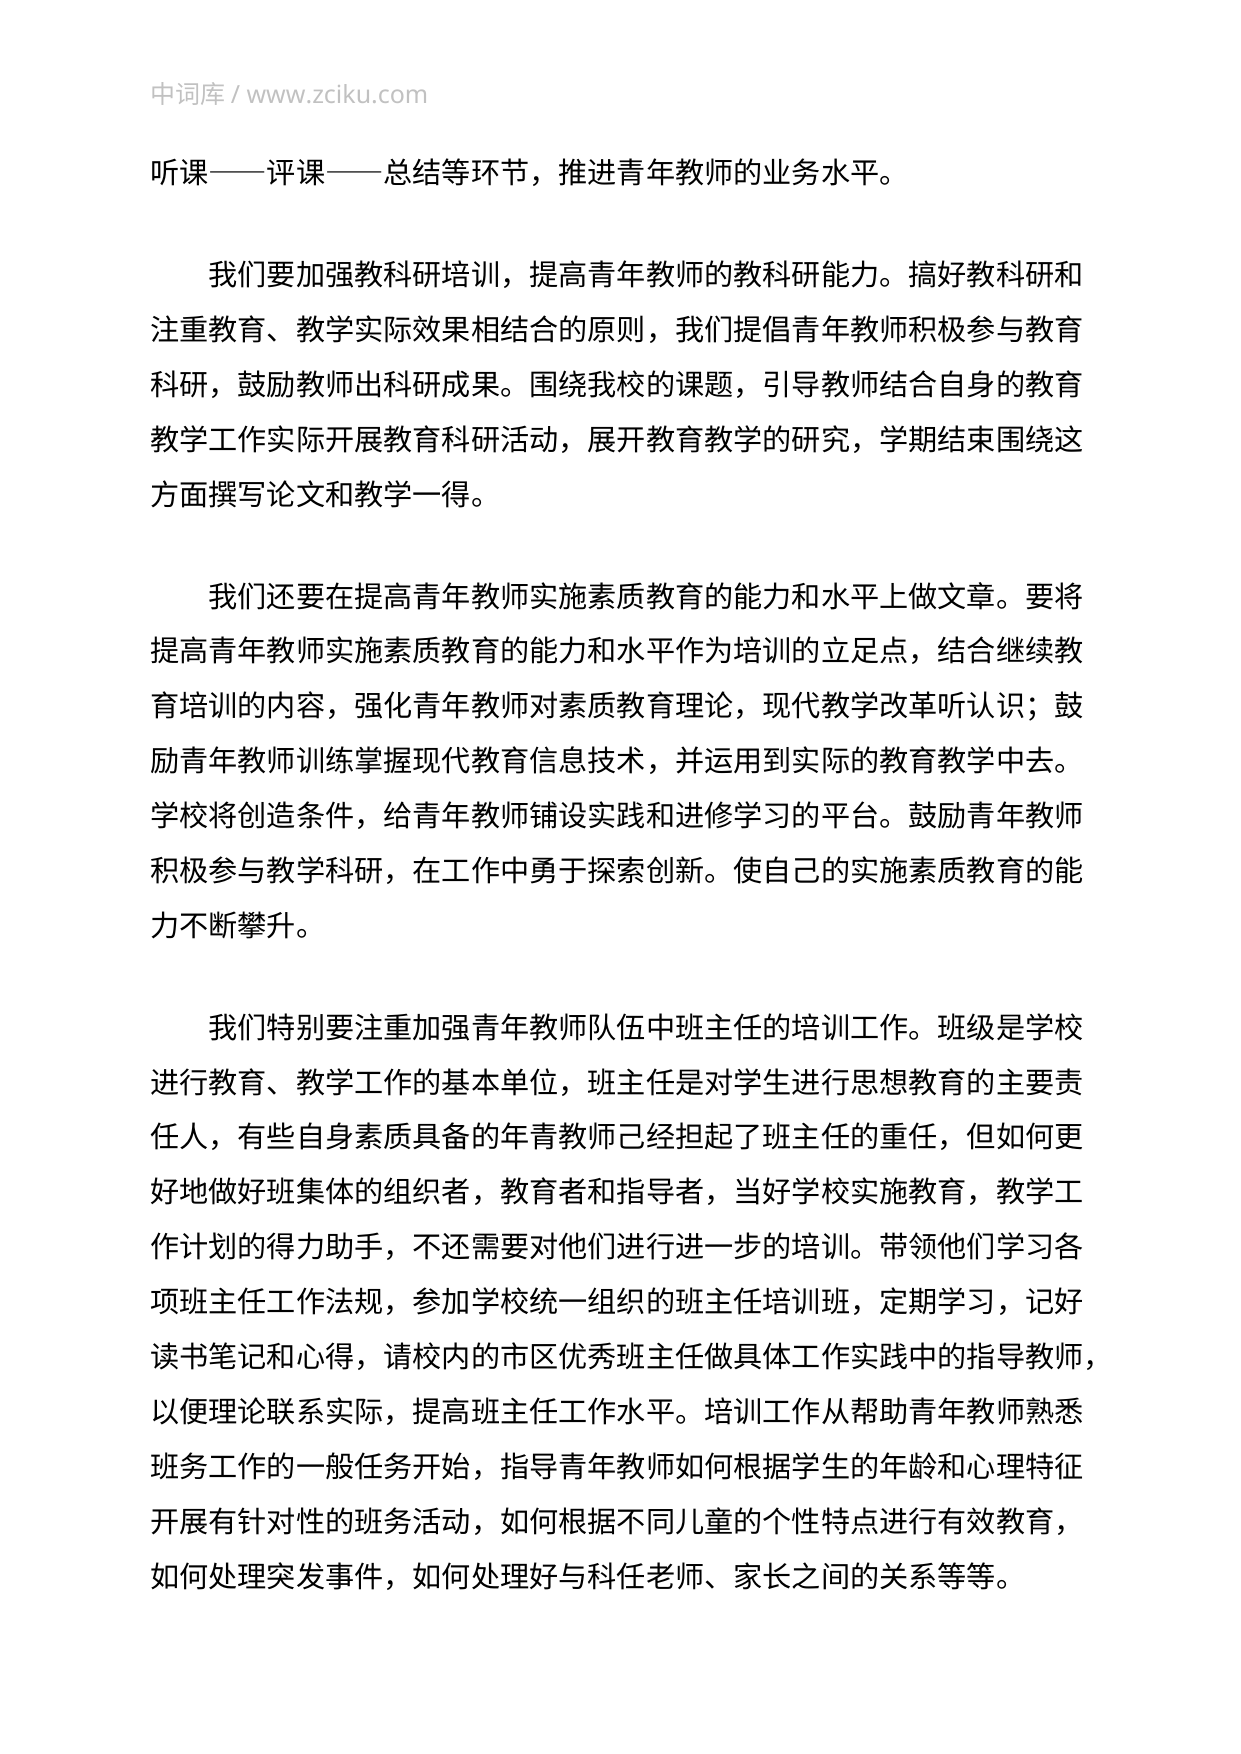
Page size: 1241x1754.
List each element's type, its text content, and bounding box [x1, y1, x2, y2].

text 我们特别要注重加强青年教师队伍中班主任的培训工作。班级是学校进行教育、教学工作的基本单位，班主任是对学生进行思想教育的主要责任人，有些自身素质具备的年青教师己经担起了班主任的重任，但如何更好地做好班集体的组织者，教育者和指导者，当好学校实施教育，教学工作计划的得力助手，不还需要对他们进行进一步的培训。带领他们学习各项班主任工作法规，参加学校统一组织的班主任培训班，定期学习，记好读书笔记和心得，请校内的市区优秀班主任做具体工作实践中的指导教师，以便理论联系实际，提高班主任工作水平。培训工作从帮助青年教师熟悉班务工作的一般任务开始，指导青年教师如何根据学生的年龄和心理特征开展有针对性的班务活动，如何根据不同儿童的个性特点进行有效教育，如何处理突发事件，如何处理好与科任老师、家长之间的关系等等。 [150, 1004, 1090, 1596]
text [150, 150, 1090, 192]
text 我们还要在提高青年教师实施素质教育的能力和水平上做文章。要将提高青年教师实施素质教育的能力和水平作为培训的立足点，结合继续教育培训的内容，强化青年教师对素质教育理论，现代教学改革听认识；鼓励青年教师训练掌握现代教育信息技术，并运用到实际的教育教学中去。学校将创造条件，给青年教师铺设实践和进修学习的平台。鼓励青年教师积极参与教学科研，在工作中勇于探索创新。使自己的实施素质教育的能力不断攀升。 [150, 573, 1090, 945]
text 我们要加强教科研培训，提高青年教师的教科研能力。搞好教科研和注重教育、教学实际效果相结合的原则，我们提倡青年教师积极参与教育科研，鼓励教师出科研成果。围绕我校的课题，引导教师结合自身的教育教学工作实际开展教育科研活动，展开教育教学的研究，学期结束围绕这方面撰写论文和教学一得。 [150, 252, 1090, 514]
